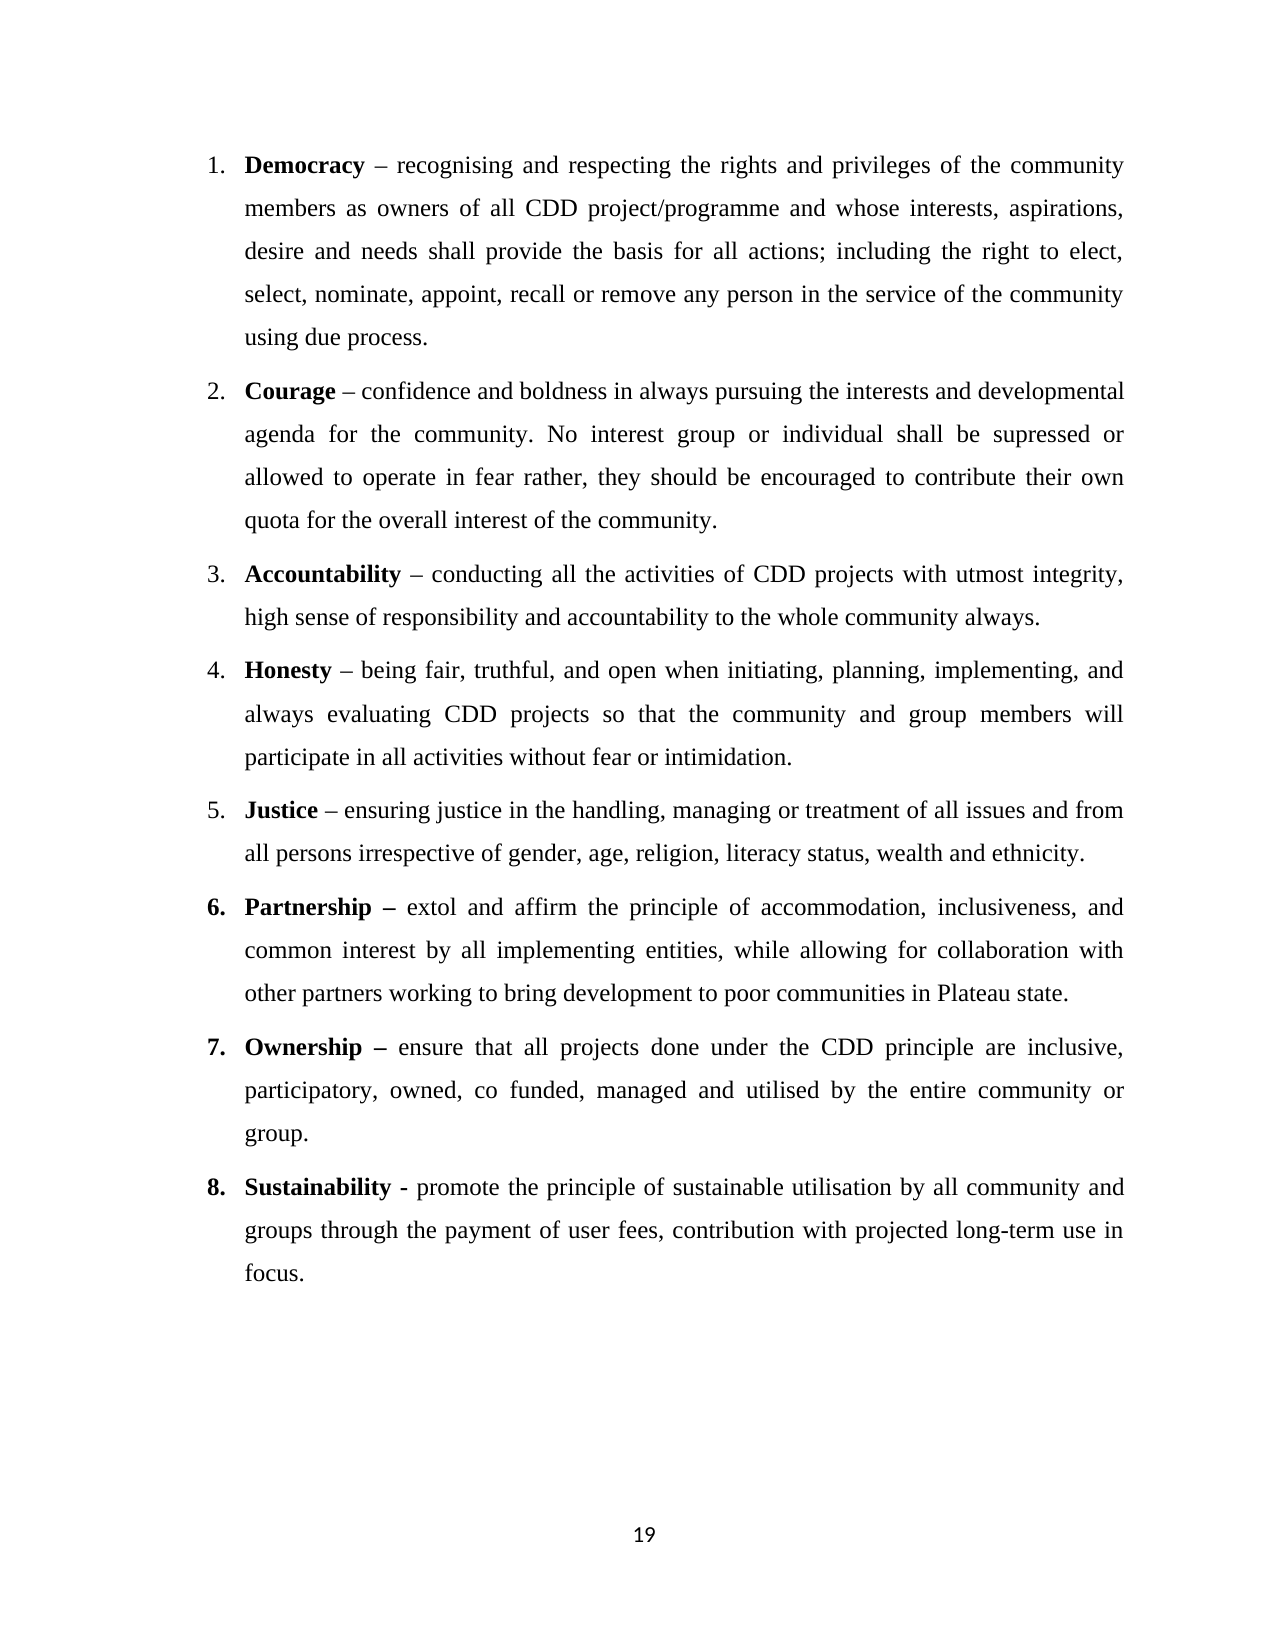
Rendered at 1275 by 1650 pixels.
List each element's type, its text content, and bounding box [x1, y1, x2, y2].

list Courage – confidence and boldness in always pursuing the interests and developmental agenda for the community. No interest group or individual shall be supressed or allowed to operate in fear rather, they should be encouraged to contribute their own quota for the overall interest of the community. [207, 376, 1125, 534]
list Honesty – being fair, truthful, and open when initiating, planning, implementing, and always evaluating CDD projects so that the community and group members will participate in all activities without fear or intimidation. [207, 656, 1125, 771]
list Justice – ensuring justice in the handling, managing or treatment of all issues and from all persons irrespective of gender, age, religion, literacy status, wealth and ethnicity. [207, 795, 1125, 867]
list Accountability – conducting all the activities of CDD projects with utmost integrity, high sense of responsibility and accountability to the whole community always. [207, 559, 1125, 631]
list Democracy – recognising and respecting the rights and privileges of the community members as owners of all CDD project/programme and whose interests, aspirations, desire and needs shall provide the basis for all actions; including the right to elect, select, nominate, appoint, recall or remove any person in the service of the community using due process. [207, 150, 1125, 351]
list Partnership – extol and affirm the principle of accommodation, inclusiveness, and common interest by all implementing entities, while allowing for collaboration with other partners working to bring development to poor communities in Plateau state. [207, 892, 1125, 1007]
list Ownership – ensure that all projects done under the CDD principle are inclusive, participatory, owned, co funded, managed and utilised by the entire community or group. [207, 1032, 1125, 1147]
list Sustainability - promote the principle of sustainable utilisation by all community and groups through the payment of user fees, contribution with projected long-term use in focus. [207, 1172, 1125, 1287]
